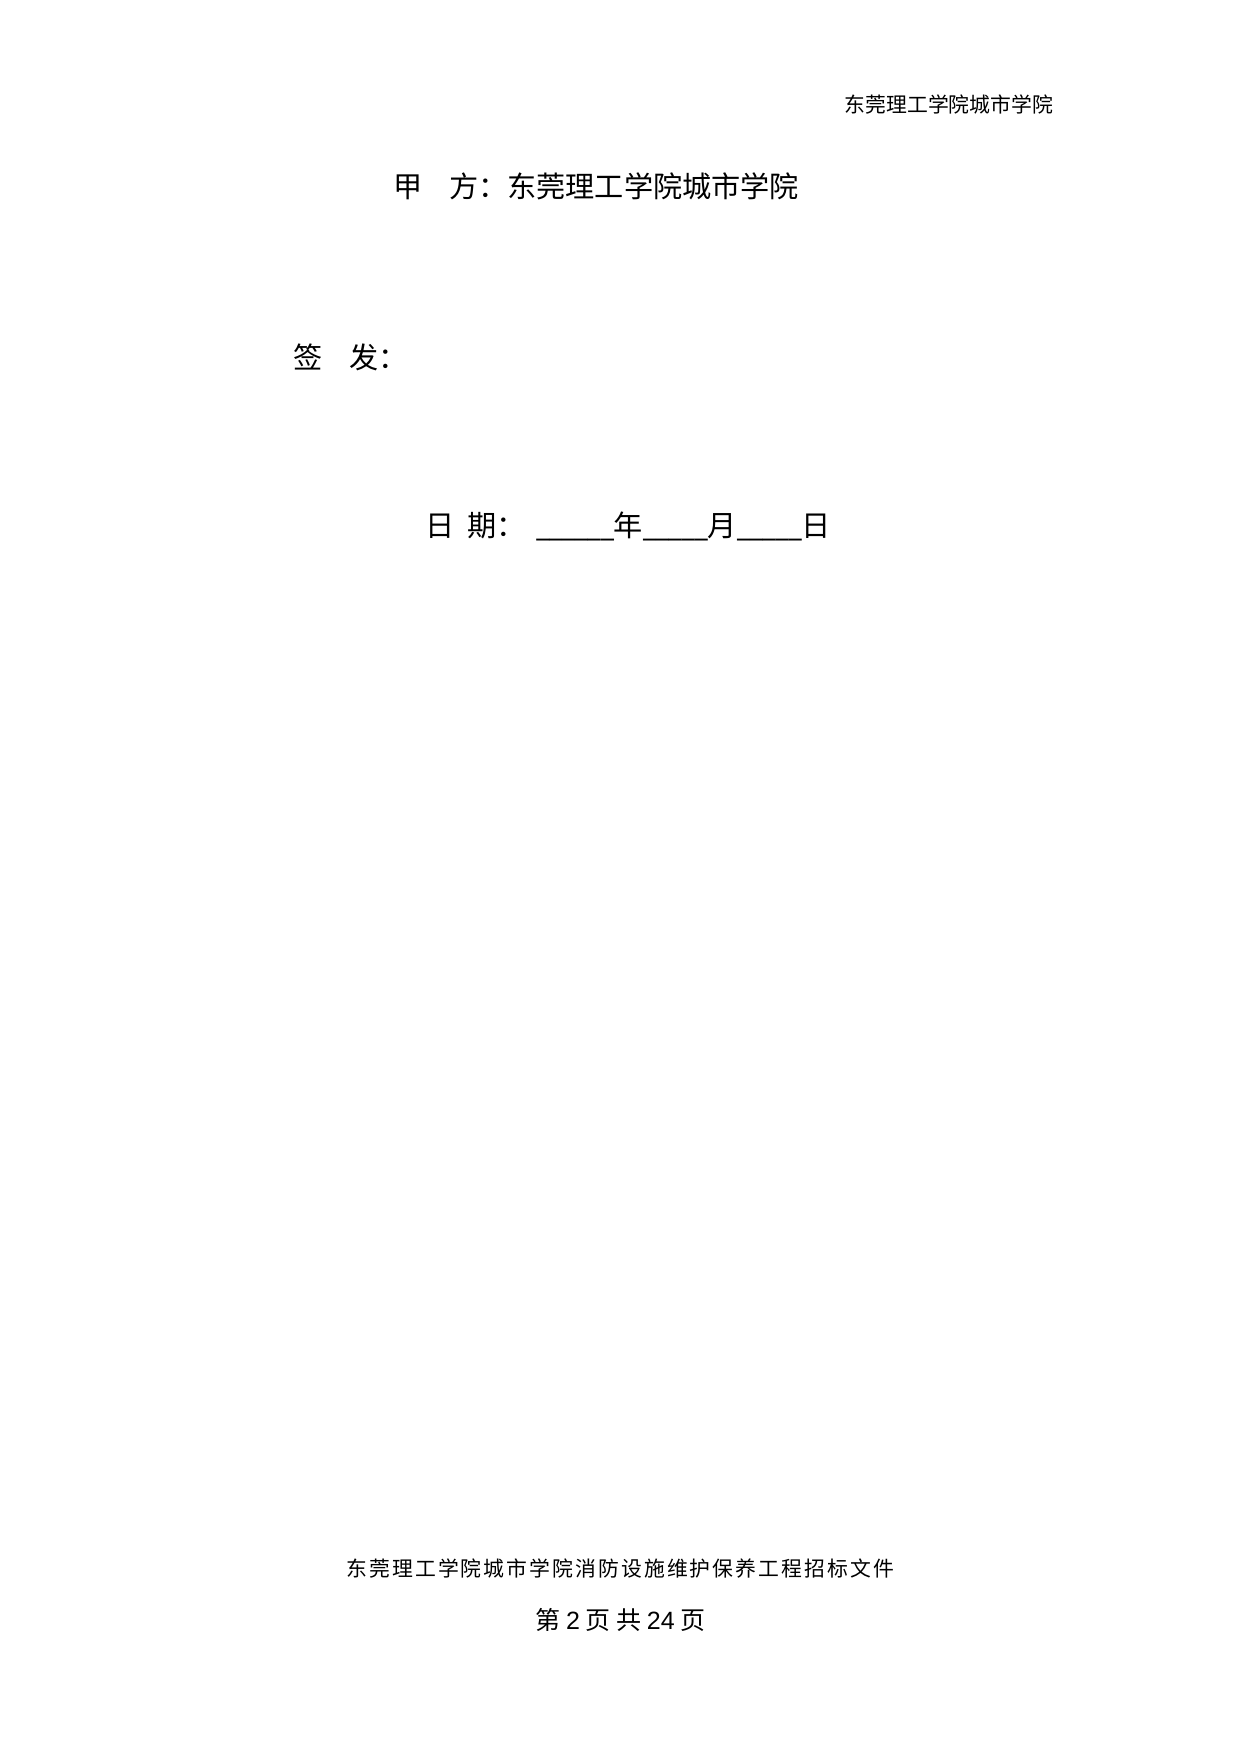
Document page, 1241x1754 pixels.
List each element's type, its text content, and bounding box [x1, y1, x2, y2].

text 甲 方：东莞理工学院城市学院 [187, 152, 1053, 217]
text 日 期： ______年_____月_____日 [187, 491, 1053, 556]
text 签 发： [187, 323, 1053, 388]
